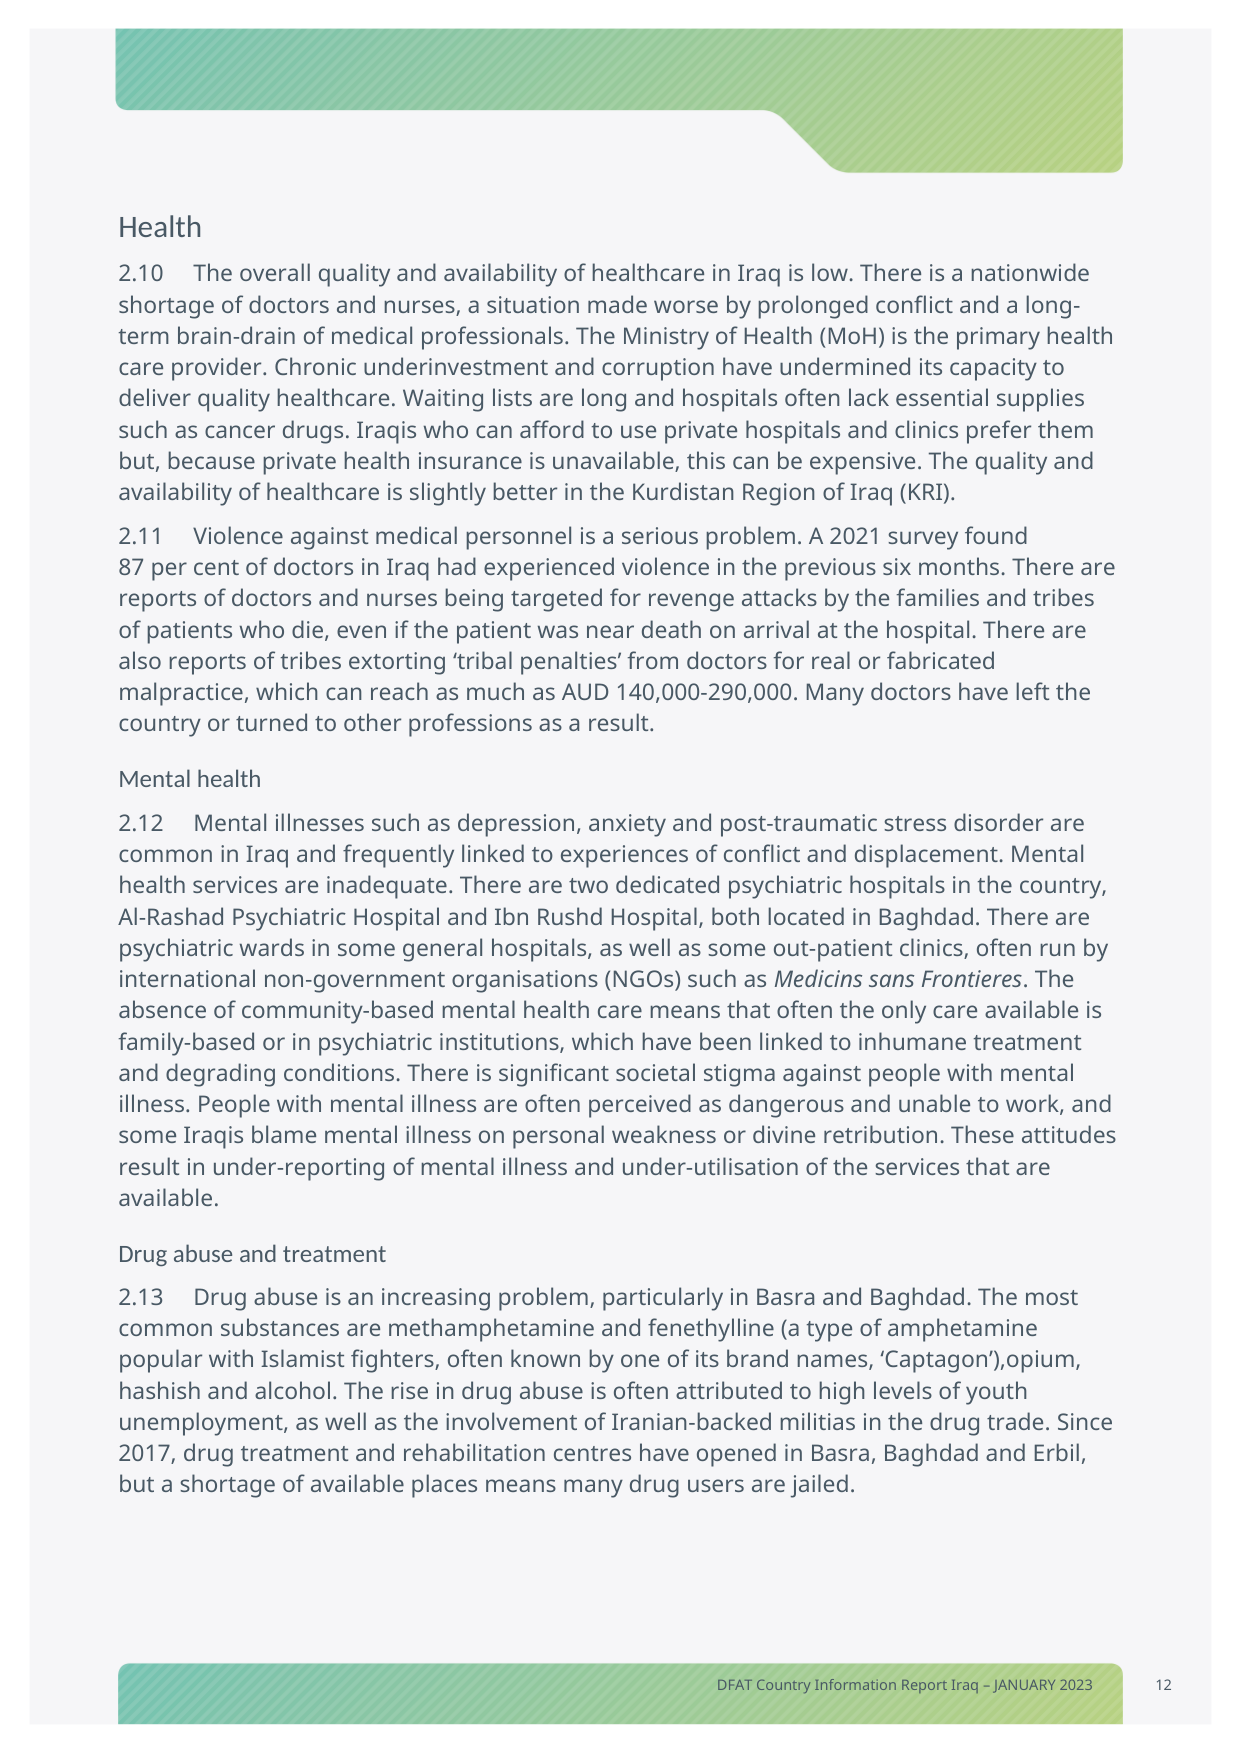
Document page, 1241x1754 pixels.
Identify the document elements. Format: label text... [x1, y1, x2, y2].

subtitle Health [118, 207, 1122, 245]
list Mental illnesses such as depression, anxiety and post-traumatic stress disorder are common in Iraq and frequently linked to experiences of conflict and displacement. Mental health services are inadequate. There are two dedicated psychiatric hospitals in the country, Al-Rashad Psychiatric Hospital and Ibn Rushd Hospital, both located in Baghdad. There are psychiatric wards in some general hospitals, as well as some out-patient clinics, often run by international non-government organisations (NGOs) such as Medicins sans Frontieres. The absence of community-based mental health care means that often the only care available is family-based or in psychiatric institutions, which have been linked to inhumane treatment and degrading conditions. There is significant societal stigma against people with mental illness. People with mental illness are often perceived as dangerous and unable to work, and some Iraqis blame mental illness on personal weakness or divine retribution. These attitudes result in under-reporting of mental illness and under-utilisation of the services that are available. [118, 807, 1122, 1213]
list The overall quality and availability of healthcare in Iraq is low. There is a nationwide shortage of doctors and nurses, a situation made worse by prolonged conflict and a long-term brain-drain of medical professionals. The Ministry of Health (MoH) is the primary health care provider. Chronic underinvestment and corruption have undermined its capacity to deliver quality healthcare. Waiting lists are long and hospitals often lack essential supplies such as cancer drugs. Iraqis who can afford to use private hospitals and clinics prefer them but, because private health insurance is unavailable, this can be expensive. The quality and availability of healthcare is slightly better in the Kurdistan Region of Iraq (KRI). [118, 257, 1122, 507]
subtitle Mental health [118, 764, 1122, 794]
list Violence against medical personnel is a serious problem. A 2021 survey found 87 per cent of doctors in Iraq had experienced violence in the previous six months. There are reports of doctors and nurses being targeted for revenge attacks by the families and tribes of patients who die, even if the patient was near death on arrival at the hospital. There are also reports of tribes extorting ‘tribal penalties’ from doctors for real or fabricated malpractice, which can reach as much as AUD 140,000-290,000. Many doctors have left the country or turned to other professions as a result. [118, 520, 1122, 739]
list Drug abuse is an increasing problem, particularly in Basra and Baghdad. The most common substances are methamphetamine and fenethylline (a type of amphetamine popular with Islamist fighters, often known by one of its brand names, ‘Captagon’),opium, hashish and alcohol. The rise in drug abuse is often attributed to high levels of youth unemployment, as well as the involvement of Iranian-backed militias in the drug trade. Since 2017, drug treatment and rehabilitation centres have opened in Basra, Baghdad and Erbil, but a shortage of available places means many drug users are jailed. [118, 1281, 1122, 1500]
picture [0, 0, 1241, 1754]
subtitle Drug abuse and treatment [118, 1238, 1122, 1268]
